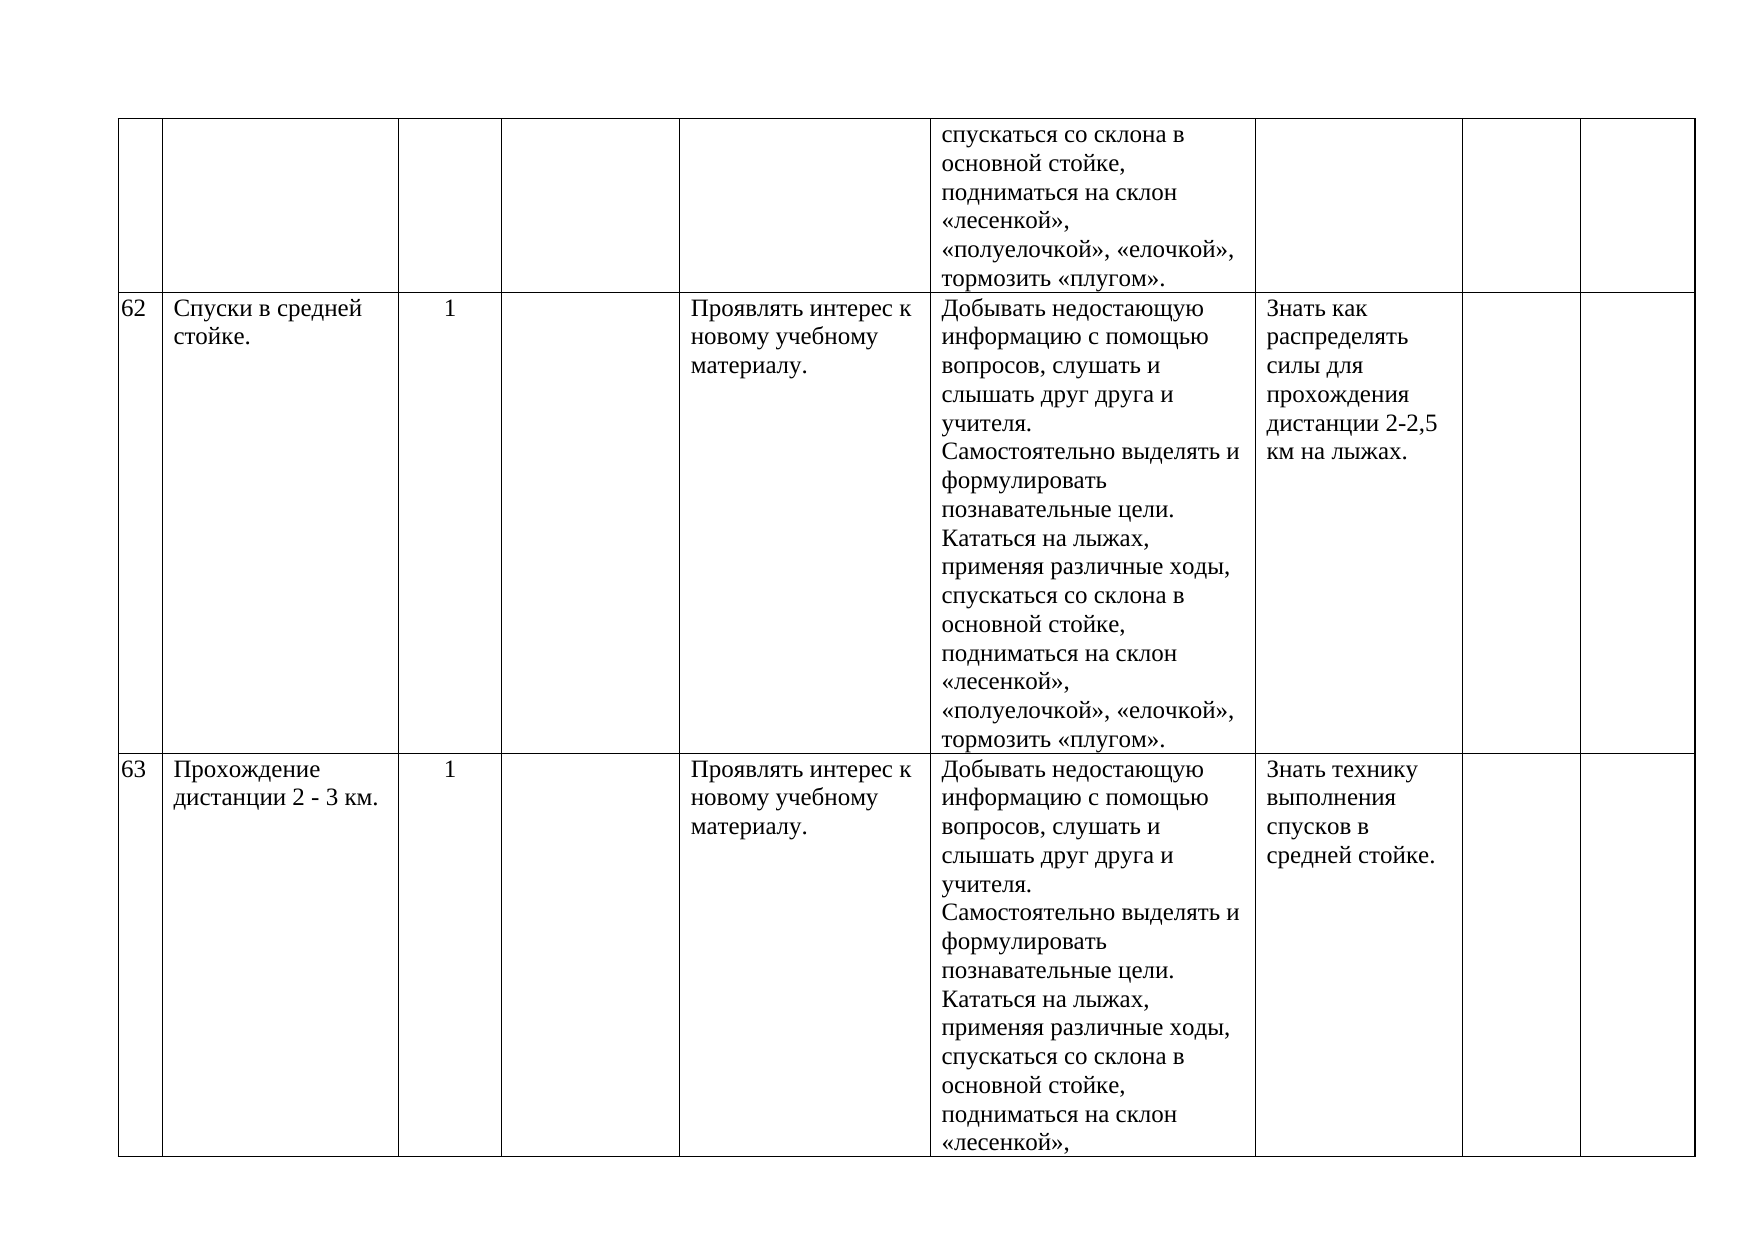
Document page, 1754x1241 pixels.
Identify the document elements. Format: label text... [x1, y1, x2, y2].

table_cell [502, 119, 679, 292]
table_cell [1581, 119, 1694, 292]
table_cell [1463, 119, 1580, 292]
table_cell 1 [399, 754, 501, 1156]
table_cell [680, 754, 930, 1156]
table_cell [502, 293, 679, 753]
table_cell [119, 293, 162, 753]
table_cell [1581, 754, 1694, 1156]
table_cell 1 [399, 119, 501, 292]
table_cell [931, 119, 1255, 292]
table_cell [502, 754, 679, 1156]
table_cell [1463, 293, 1580, 753]
table_cell [1581, 293, 1694, 753]
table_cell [931, 754, 1255, 1156]
table_cell Знать как распределять силы для прохождения дистанции 2-2,5 км на лыжах. [1256, 293, 1462, 753]
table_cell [163, 119, 398, 292]
table_cell [119, 754, 162, 1156]
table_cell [1256, 119, 1462, 292]
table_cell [163, 754, 398, 1156]
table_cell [680, 119, 930, 292]
table_cell [1463, 754, 1580, 1156]
table_cell Проявлять интерес к новому учебному материалу. [680, 293, 930, 753]
table_cell 1 [399, 293, 501, 753]
table_cell [119, 119, 162, 292]
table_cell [1256, 754, 1462, 1156]
table_cell Спуски в средней стойке. [163, 293, 398, 753]
